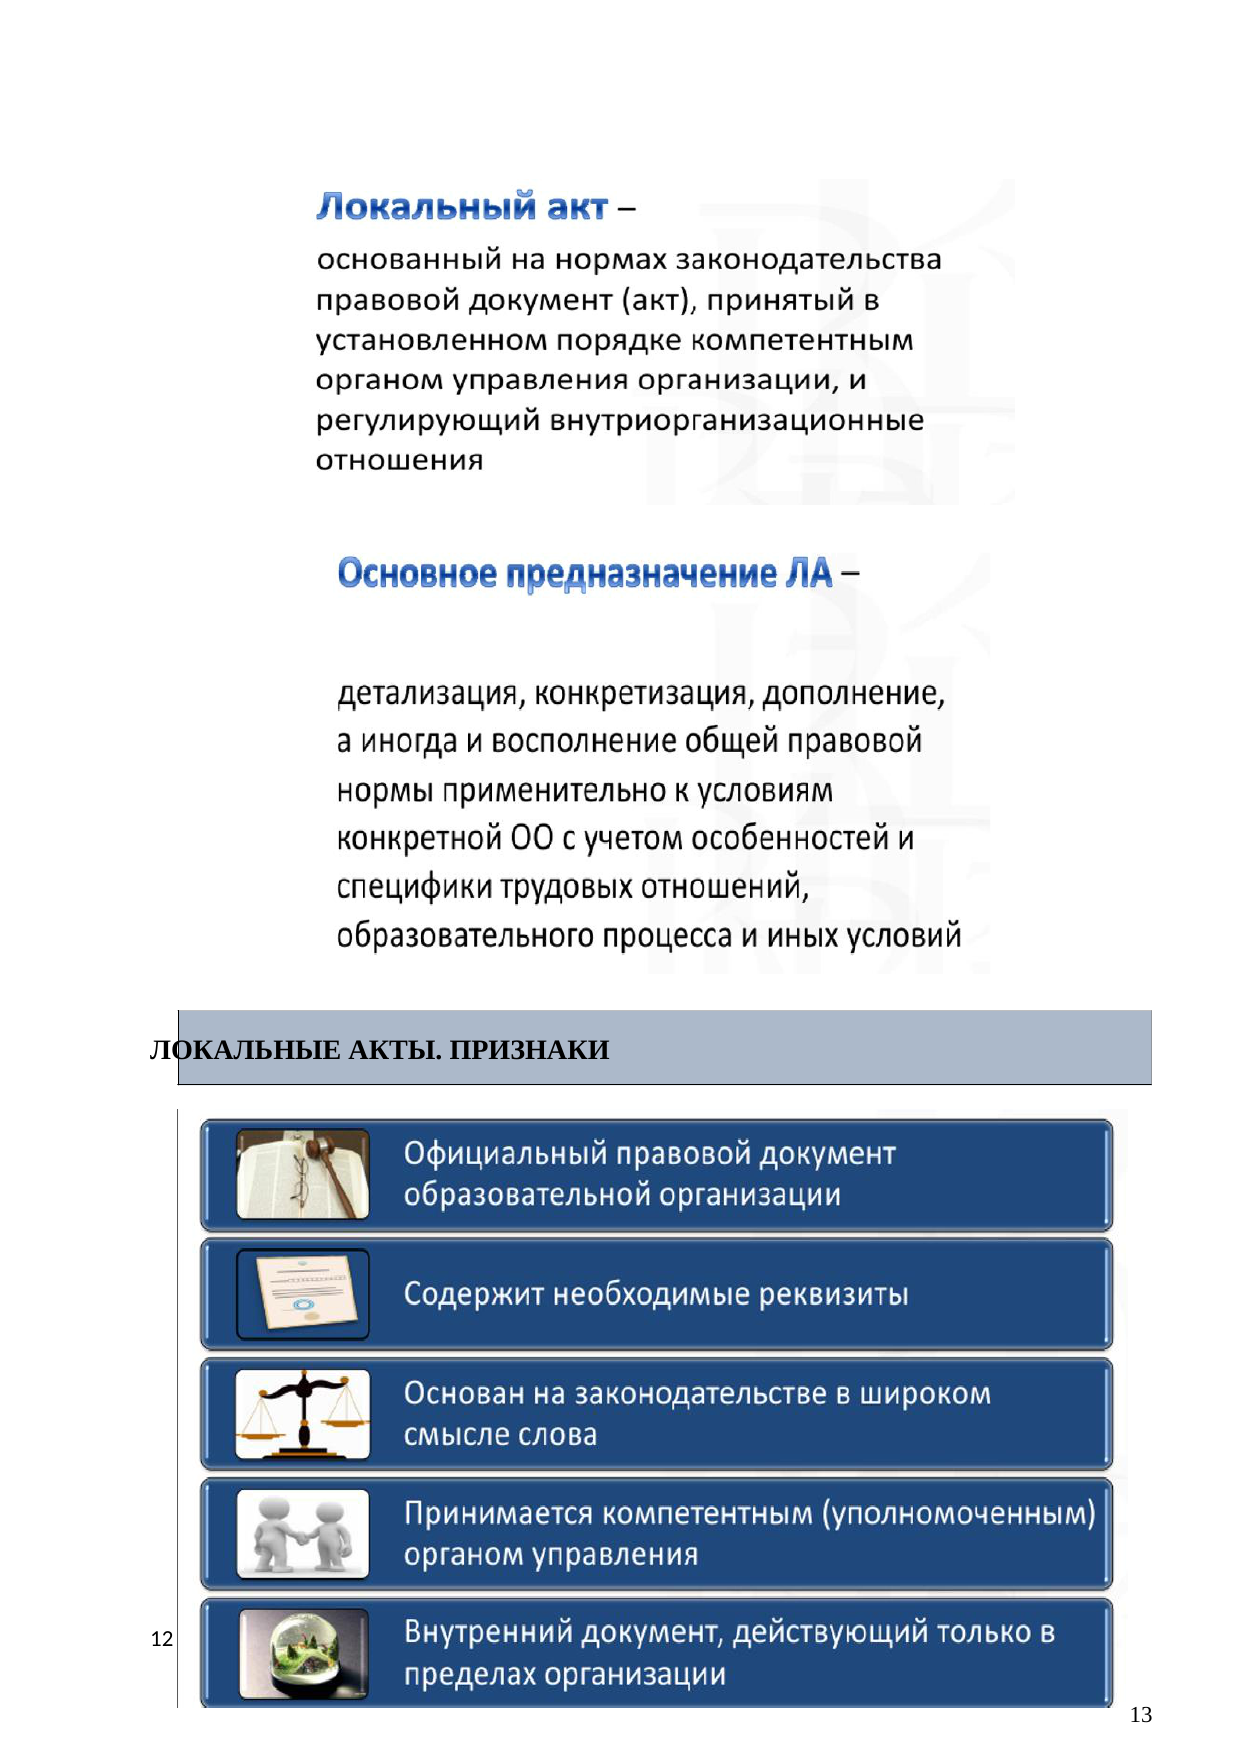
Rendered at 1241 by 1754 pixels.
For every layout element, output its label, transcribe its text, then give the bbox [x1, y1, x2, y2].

picture [177, 1652, 1152, 1708]
picture [177, 1065, 1152, 1624]
text 12 [150, 1624, 1152, 1652]
picture [177, 179, 1152, 1033]
text ЛОКАЛЬНЫЕ АКТЫ. ПРИЗНАКИ [150, 1033, 1179, 1065]
